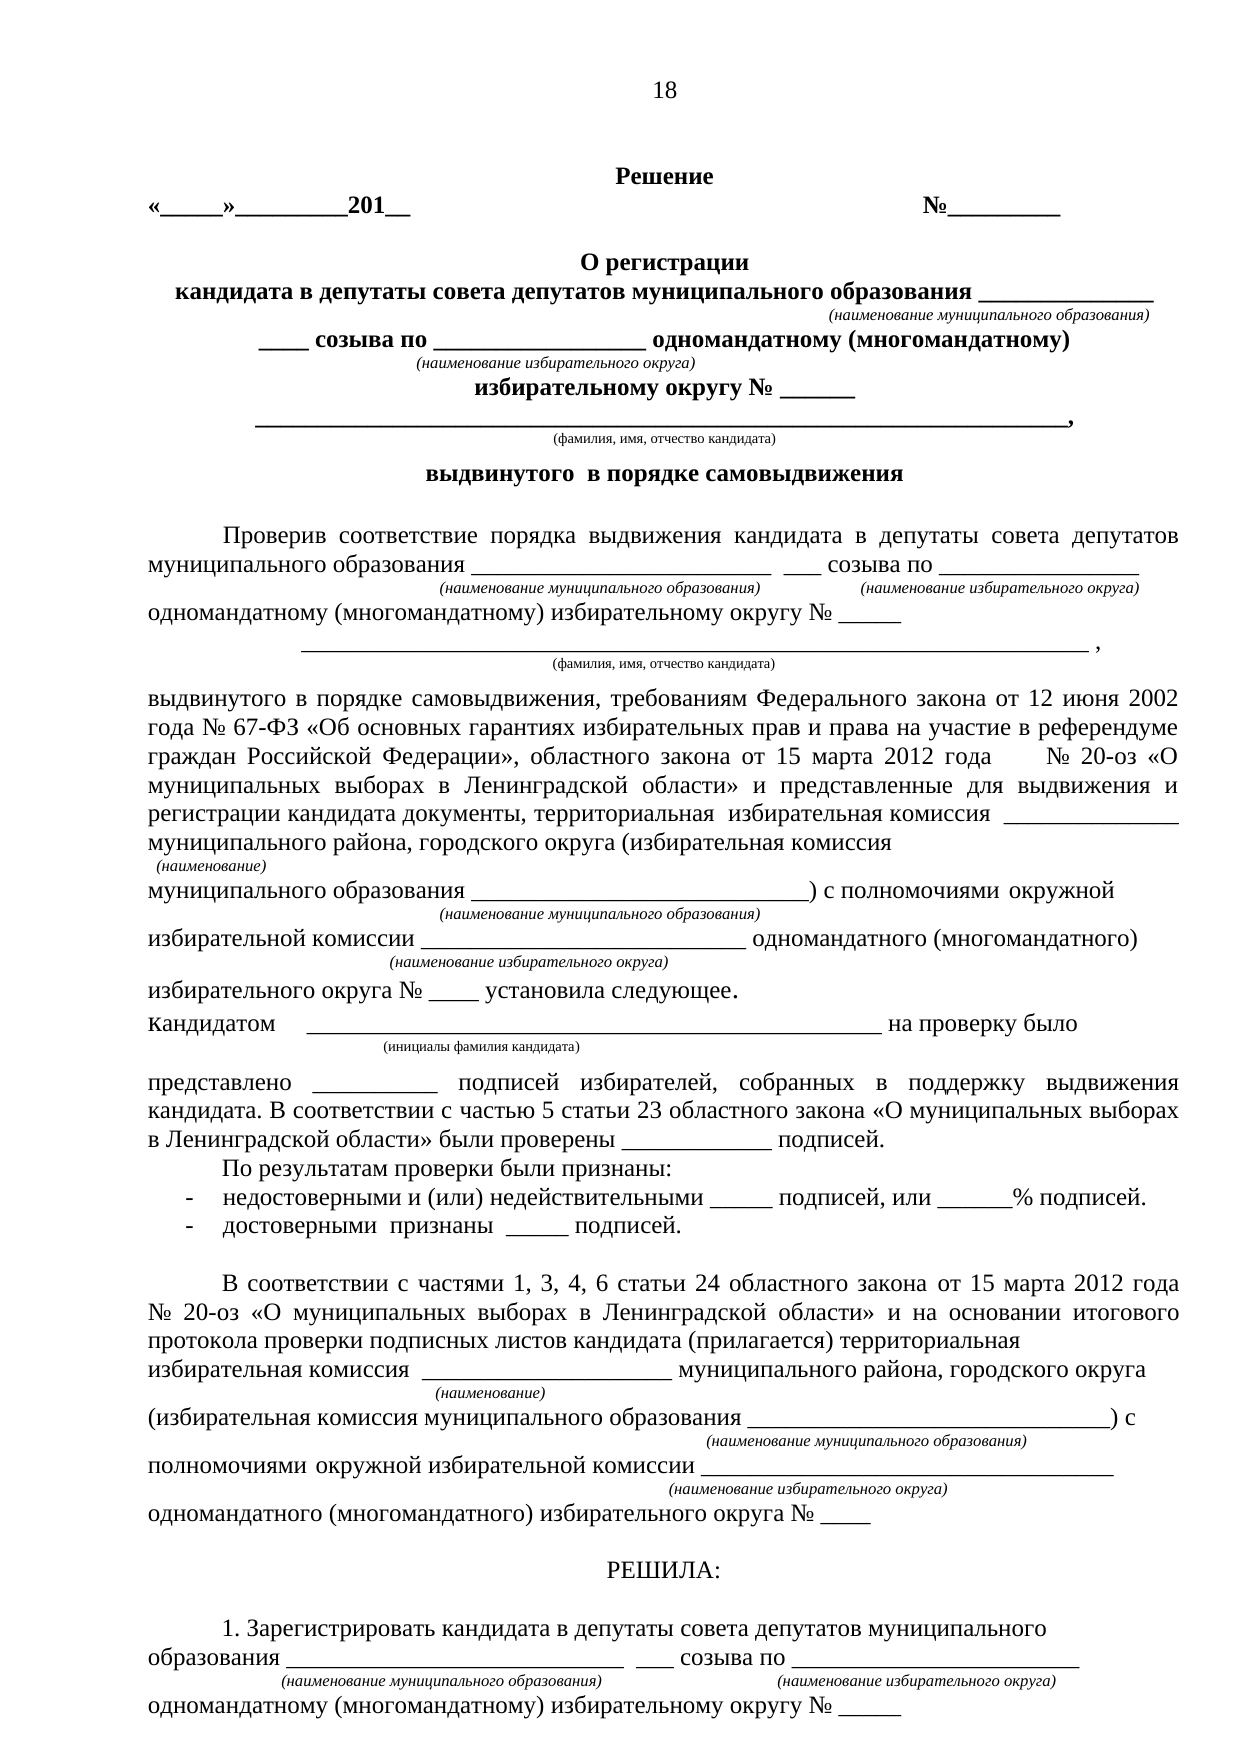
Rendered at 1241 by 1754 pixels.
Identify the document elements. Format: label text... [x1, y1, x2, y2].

text избирательной комиссии __________________________ одномандатного (многомандатного) [148, 923, 1180, 952]
text (наименование избирательного округа) [133, 353, 1181, 372]
text кандидатом ______________________________________________ на проверку было [148, 1004, 1180, 1038]
text _______________________________________________________________ , (фамилия, имя, отчество кандидата) [148, 626, 1180, 683]
text образования ___________________________ ___ созыва по _______________________ [148, 1642, 1180, 1671]
text представлено __________ подписей избирателей, собранных в поддержку выдвижения кандидата. В соответствии с частью 5 статьи 23 областного закона «О муниципальных выборах в Ленинградской области» были проверены ____________ подписей. [148, 1067, 1180, 1153]
text (наименование муниципального образования) (наименование избирательного округа) [148, 1671, 1180, 1690]
text ____ созыва по _________________ одномандатному (многомандатному) [148, 324, 1181, 353]
text (наименование) [148, 856, 1180, 875]
text _________________________________________________________________, [148, 401, 1181, 429]
text (инициалы фамилия кандидата) [148, 1038, 1181, 1067]
text РЕШИЛА: [148, 1556, 1180, 1584]
text (наименование избирательного округа) [148, 1479, 1180, 1498]
title «_____»_________201__ №_________ [148, 190, 1181, 219]
text (наименование) [148, 1383, 1180, 1402]
text одномандатного (многомандатного) избирательного округа № ____ [148, 1498, 1180, 1527]
text полномочиями окружной избирательной комиссии _________________________________ [148, 1450, 1180, 1479]
text (наименование муниципального образования) (наименование избирательного округа) [148, 578, 1180, 597]
text О регистрации [148, 247, 1181, 276]
text (наименование избирательного округа) [148, 952, 1180, 971]
text выдвинутого в порядке самовыдвижения, требованиям Федерального закона от 12 июня 2002 года № 67-ФЗ «Об основных гарантиях избирательных прав и права на участие в референдуме граждан Российской Федерации», областного закона от 15 марта 2012 года № 20-оз «О муниципальных выборах в Ленинградской области» и представленные для выдвижения и регистрации кандидата документы, территориальная избирательная комиссия ______________ муниципального района, городского округа (избирательная комиссия [148, 683, 1180, 856]
list достоверными признаны _____ подписей. [185, 1211, 1181, 1239]
text (избирательная комиссия муниципального образования _____________________________) с [148, 1402, 1180, 1431]
text В соответствии с частями 1, 3, 4, 6 статьи 24 областного закона от 15 марта 2012 года № 20-оз «О муниципальных выборах в Ленинградской области» и на основании итогового протокола проверки подписных листов кандидата (прилагается) территориальная [148, 1268, 1180, 1354]
list недостоверными и (или) недействительными _____ подписей, или ______% подписей. [185, 1182, 1181, 1211]
text избирательного округа № ____ установила следующее. [148, 971, 1180, 1004]
title Решение [148, 161, 1181, 190]
text избирательному округу № ______ [148, 372, 1181, 401]
text (наименование муниципального образования) [148, 904, 1180, 923]
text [133, 305, 1181, 324]
text муниципального образования ___________________________) с полномочиями окружной [148, 875, 1180, 904]
text кандидата в депутаты совета депутатов муниципального образования ______________ [148, 276, 1181, 305]
text По результатам проверки были признаны: [148, 1153, 1180, 1182]
text избирательная комиссия ____________________ муниципального района, городского округа [148, 1354, 1180, 1383]
text (наименование муниципального образования) [148, 1431, 1180, 1450]
text Проверив соответствие порядка выдвижения кандидата в депутаты совета депутатов муниципального образования ________________________ ___ созыва по ________________ [148, 521, 1180, 578]
text выдвинутого в порядке самовыдвижения [148, 458, 1181, 487]
text 1. Зарегистрировать кандидата в депутаты совета депутатов муниципального [148, 1613, 1180, 1642]
text одномандатному (многомандатному) избирательному округу № _____ [148, 597, 1180, 626]
text одномандатному (многомандатному) избирательному округу № _____ [148, 1690, 1180, 1718]
text (фамилия, имя, отчество кандидата) [148, 429, 1181, 458]
